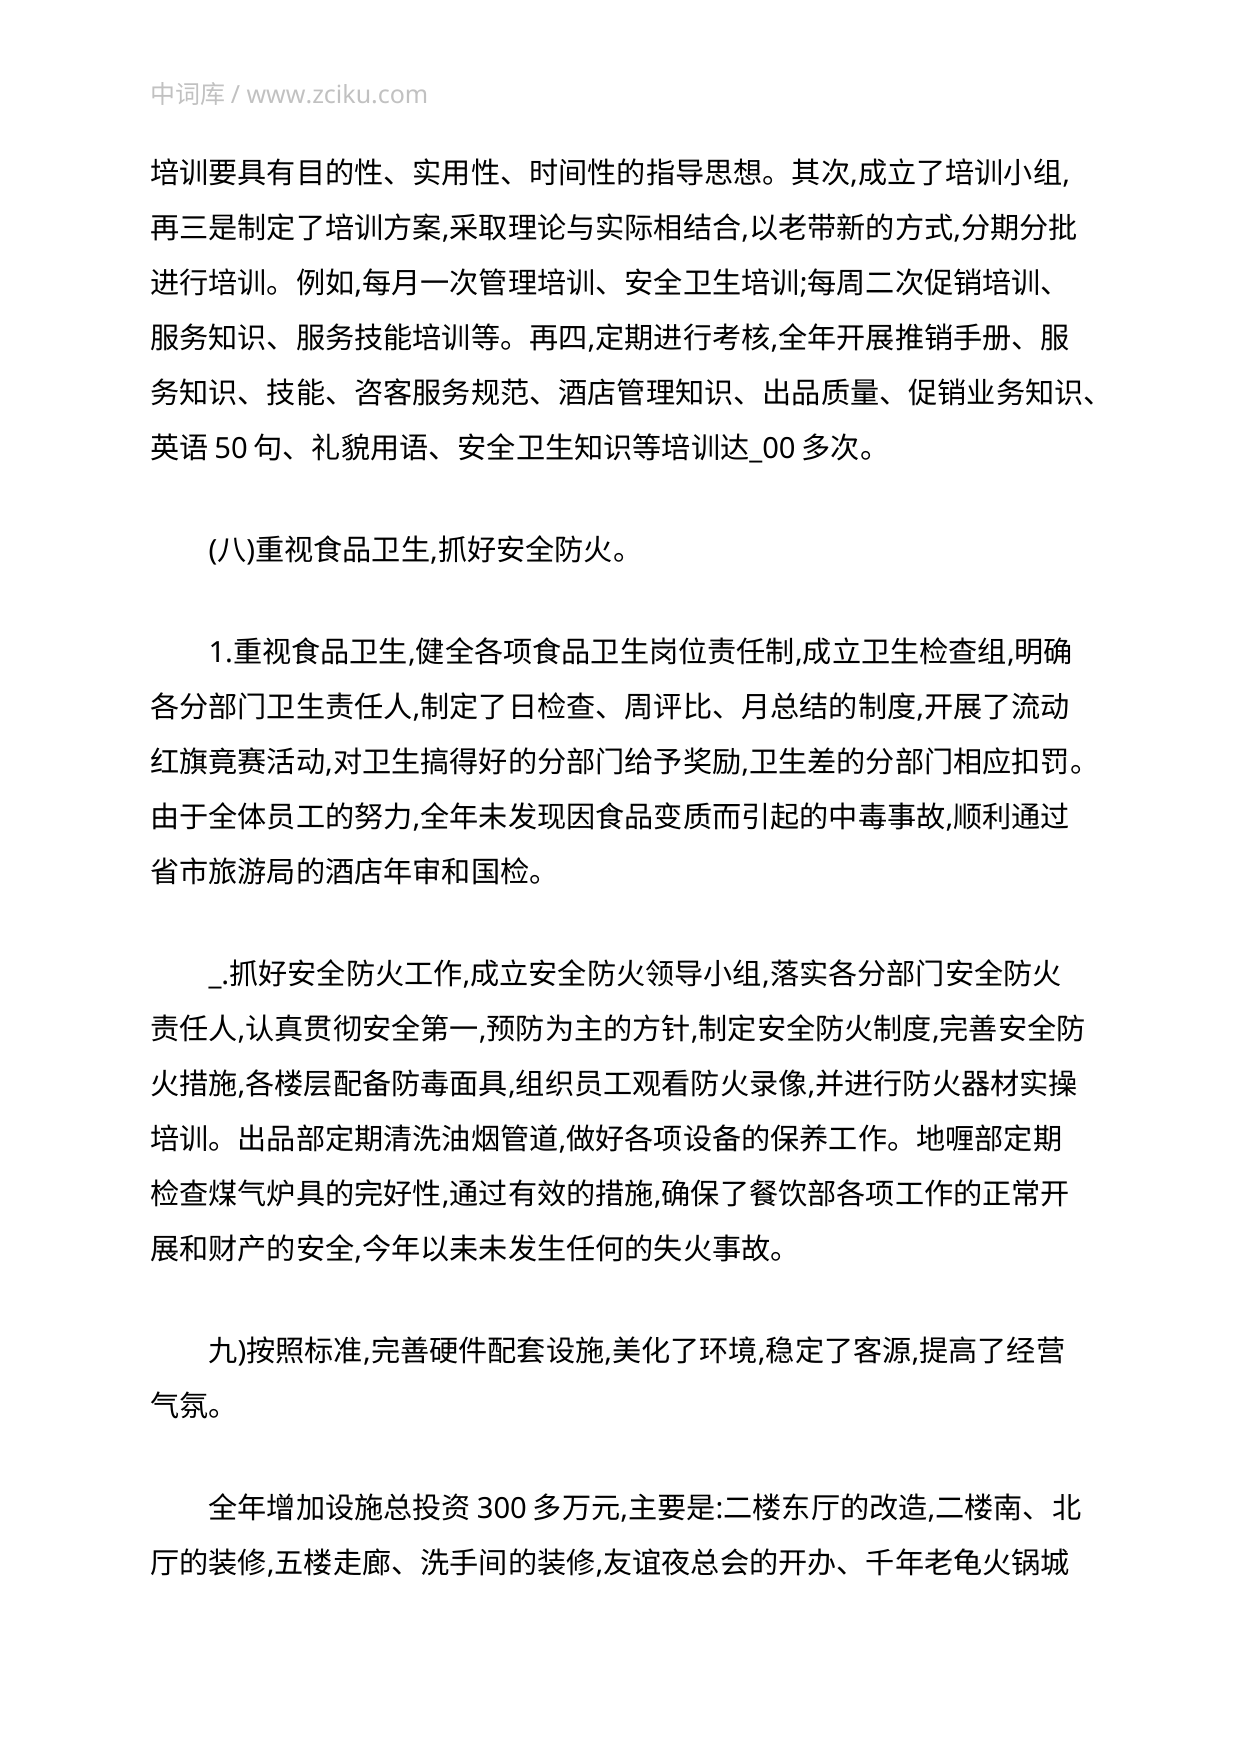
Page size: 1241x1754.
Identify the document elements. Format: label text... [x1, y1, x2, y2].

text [150, 150, 1090, 467]
text 九)按照标准,完善硬件配套设施,美化了环境,稳定了客源,提高了经营气氛。 [150, 1328, 1090, 1425]
text (八)重视食品卫生,抓好安全防火。 [150, 527, 1090, 569]
text 1.重视食品卫生,健全各项食品卫生岗位责任制,成立卫生检查组,明确各分部门卫生责任人,制定了日检查、周评比、月总结的制度,开展了流动红旗竟赛活动,对卫生搞得好的分部门给予奖励,卫生差的分部门相应扣罚。由于全体员工的努力,全年未发现因食品变质而引起的中毒事故,顺利通过省市旅游局的酒店年审和国检。 [150, 629, 1090, 891]
text _.抓好安全防火工作,成立安全防火领导小组,落实各分部门安全防火责任人,认真贯彻安全第一,预防为主的方针,制定安全防火制度,完善安全防火措施,各楼层配备防毒面具,组织员工观看防火录像,并进行防火器材实操培训。出品部定期清洗油烟管道,做好各项设备的保养工作。地喱部定期检查煤气炉具的完好性,通过有效的措施,确保了餐饮部各项工作的正常开展和财产的安全,今年以耒未发生任何的失火事故。 [150, 951, 1090, 1268]
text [150, 1484, 1090, 1582]
